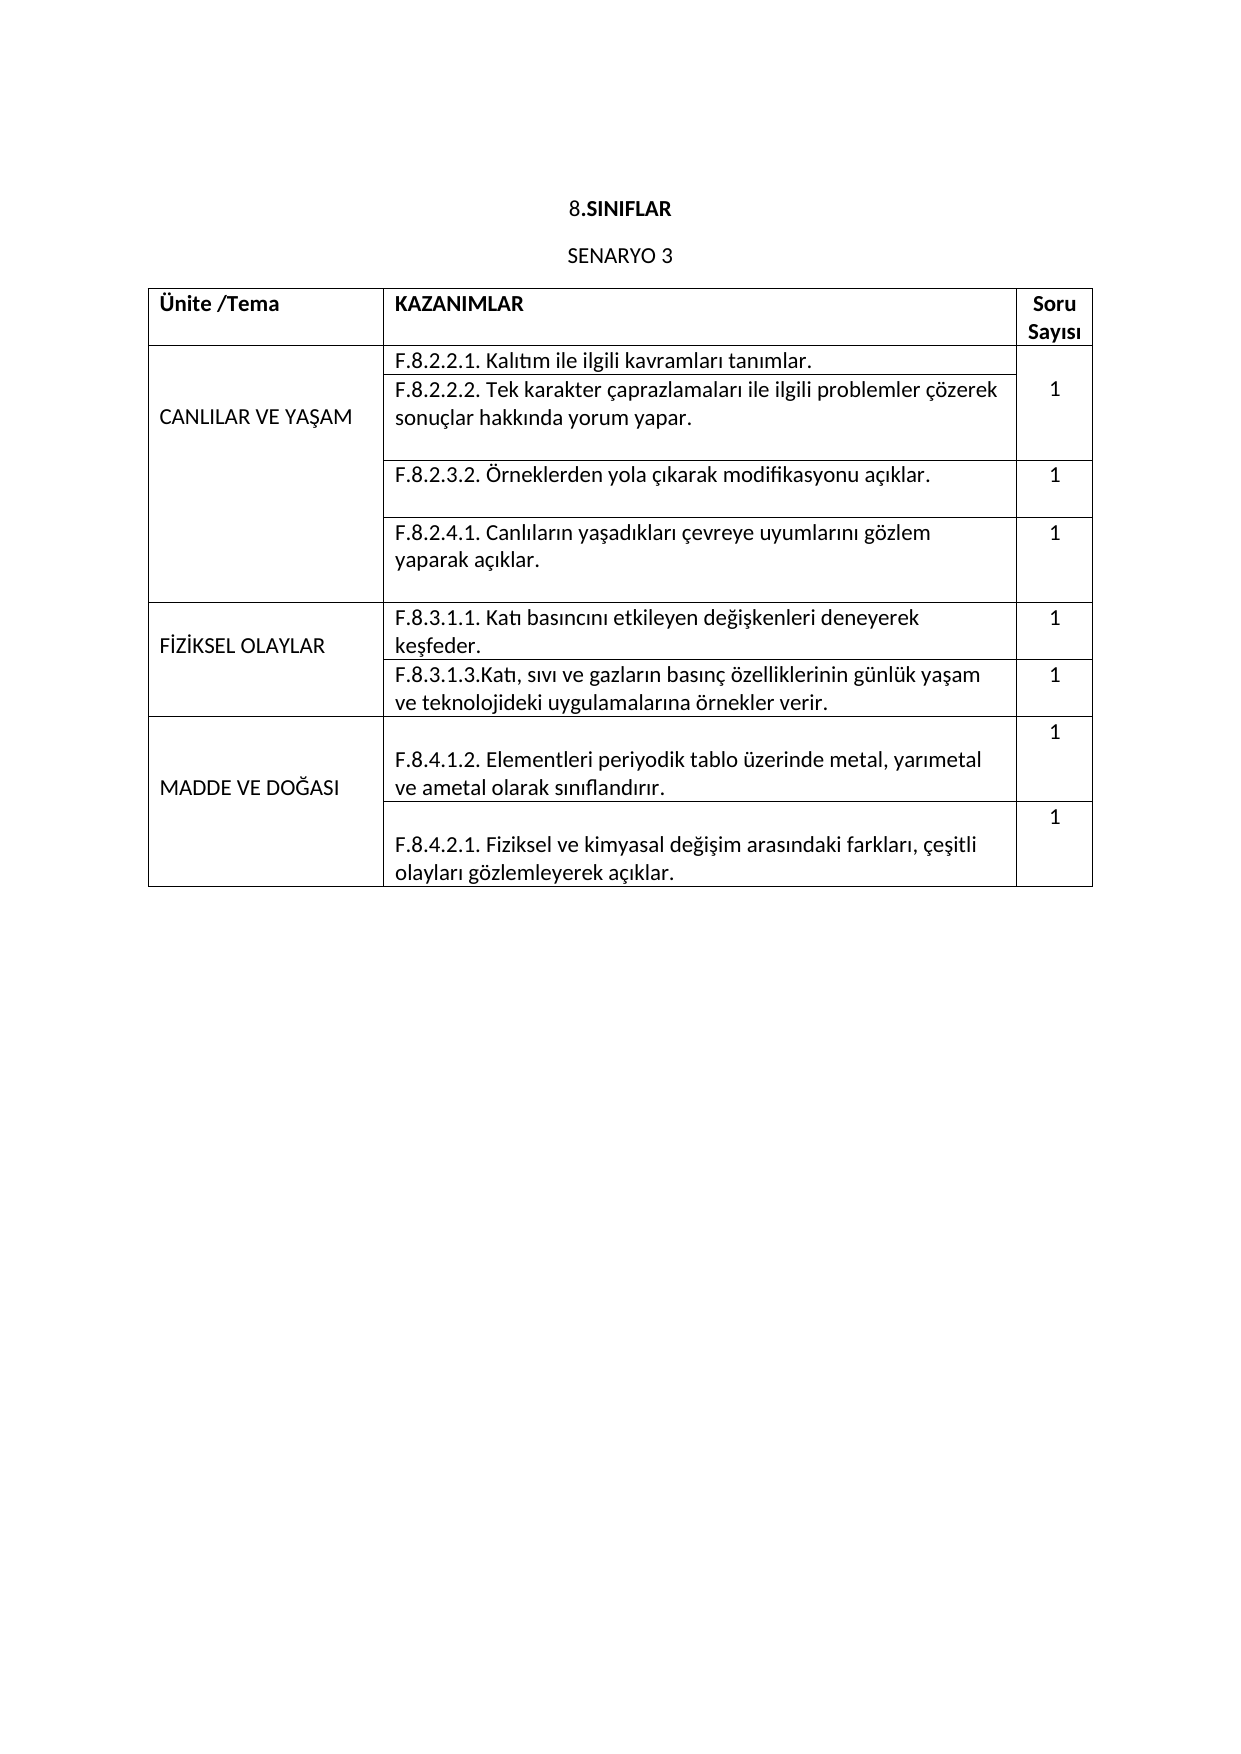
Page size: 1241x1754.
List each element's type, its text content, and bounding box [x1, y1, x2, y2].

table_cell 1 [1017, 461, 1092, 517]
table_cell 1 [1017, 717, 1092, 801]
table_cell F.8.4.2.1. Fiziksel ve kimyasal değişim arasındaki farkları, çeşitli olayları gözlemleyerek açıklar. [384, 802, 1016, 886]
table_cell F.8.4.1.2. Elementleri periyodik tablo üzerinde metal, yarımetal ve ametal olarak sınıflandırır. [384, 717, 1016, 801]
text 8.SINIFLAR [148, 194, 1093, 222]
text SENARYO 3 [148, 241, 1093, 269]
table_cell F.8.3.1.3.Katı, sıvı ve gazların basınç özelliklerinin günlük yaşam ve teknolojideki uygulamalarına örnekler verir. [384, 660, 1016, 716]
table_cell 1 [1017, 660, 1092, 716]
table_header Ünite /Tema [149, 289, 383, 345]
table_cell F.8.3.1.1. Katı basıncını etkileyen değişkenleri deneyerek keşfeder. [384, 603, 1016, 659]
table_cell F.8.2.3.2. Örneklerden yola çıkarak modifikasyonu açıklar. [384, 461, 1016, 517]
table_cell FİZİKSEL OLAYLAR [149, 603, 383, 716]
table_cell 1 [1017, 346, 1092, 459]
table_cell 1 [1017, 603, 1092, 659]
table_cell CANLILAR VE YAŞAM [149, 346, 383, 602]
table_cell MADDE VE DOĞASI [149, 717, 383, 886]
table_cell F.8.2.2.2. Tek karakter çaprazlamaları ile ilgili problemler çözerek sonuçlar hakkında yorum yapar. [384, 375, 1016, 459]
table_cell 1 [1017, 802, 1092, 886]
table_header KAZANIMLAR [384, 289, 1016, 345]
table_header Soru Sayısı [1017, 289, 1092, 345]
table_cell 1 [1017, 518, 1092, 602]
table_cell F.8.2.4.1. Canlıların yaşadıkları çevreye uyumlarını gözlem yaparak açıklar. [384, 518, 1016, 602]
table_cell F.8.2.2.1. Kalıtım ile ilgili kavramları tanımlar. [384, 346, 1016, 374]
